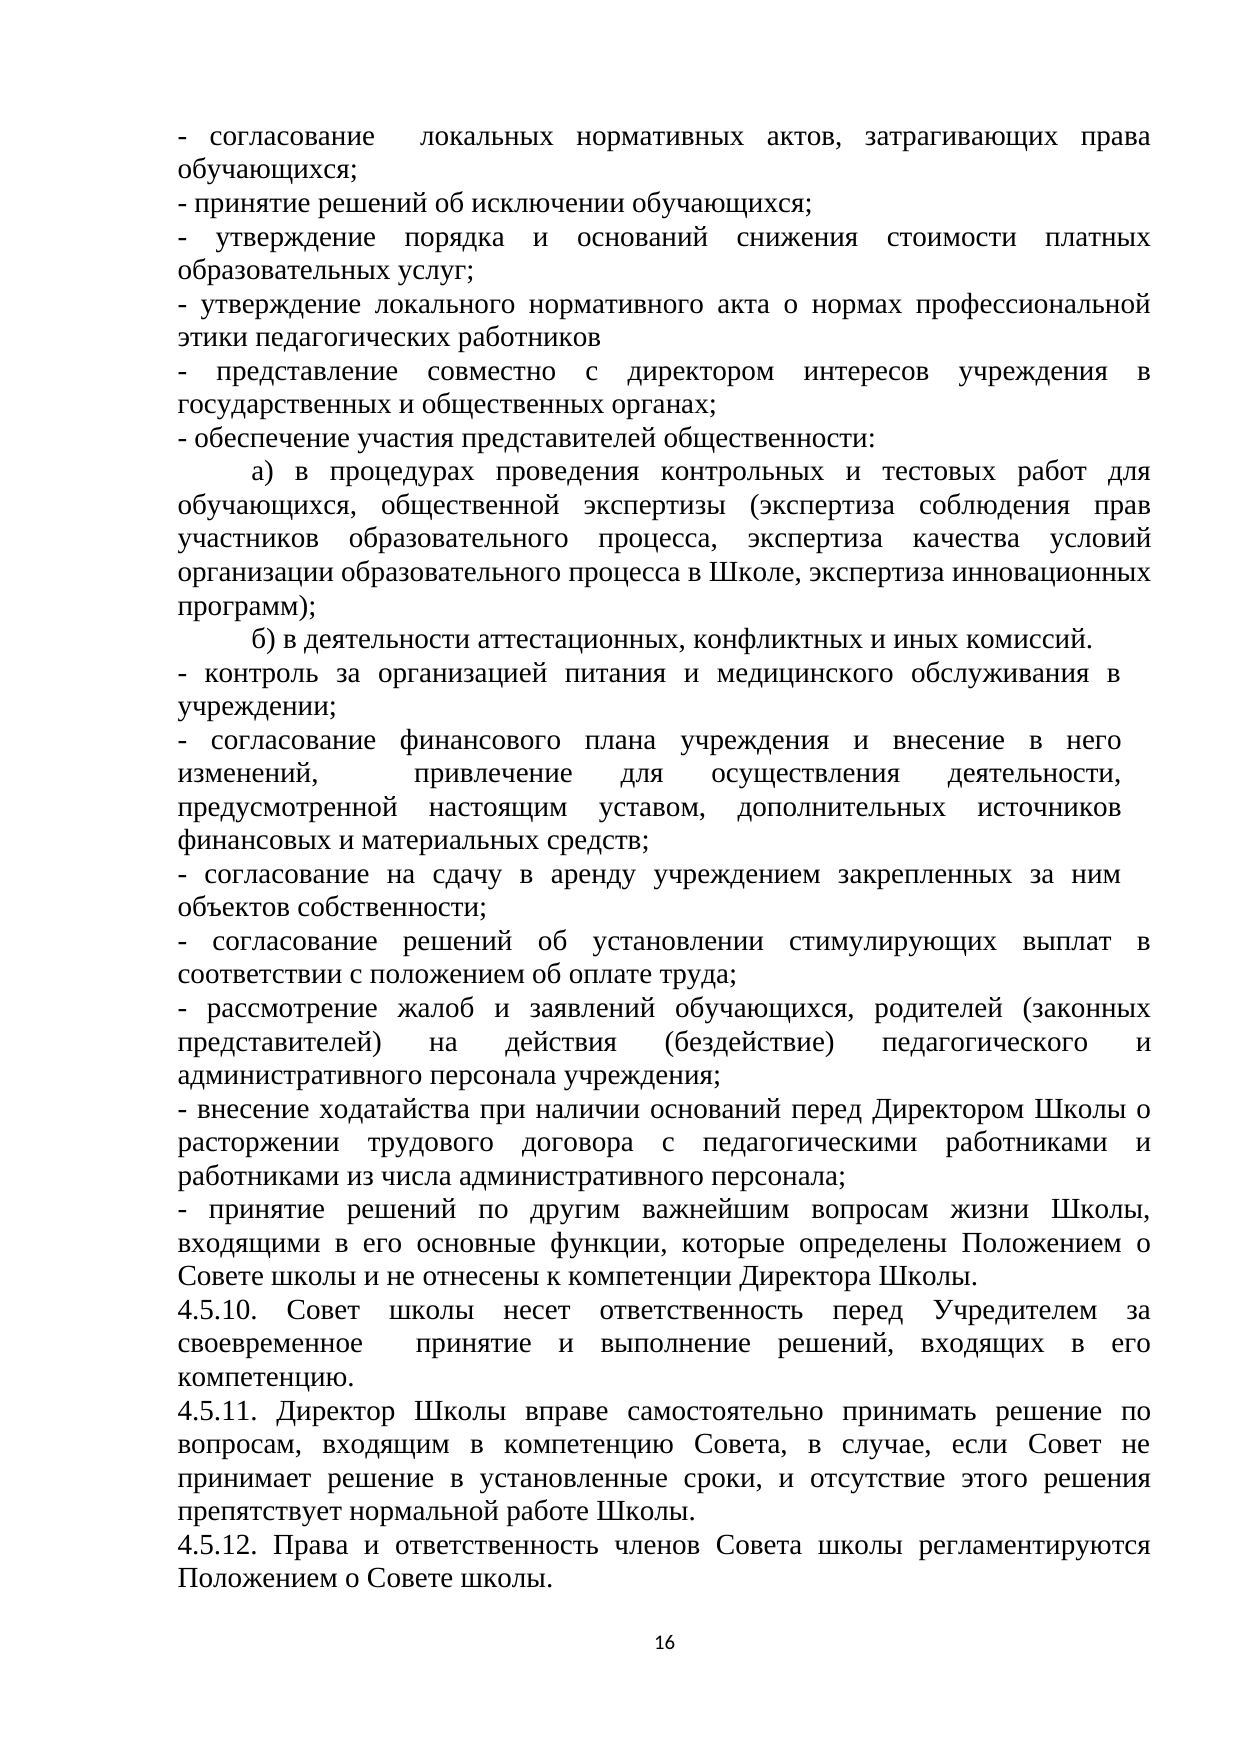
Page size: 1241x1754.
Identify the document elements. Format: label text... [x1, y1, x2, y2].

text - контроль за организацией питания и медицинского обслуживания в учреждении; [177, 655, 1122, 722]
text - принятие решений по другим важнейшим вопросам жизни Школы, входящими в его основные функции, которые определены Положением о Совете школы и не отнесены к компетенции Директора Школы. [177, 1191, 1152, 1292]
text 4.5.12. Права и ответственность членов Совета школы регламентируются Положением о Совете школы. [177, 1527, 1152, 1594]
text - внесение ходатайства при наличии оснований перед Директором Школы о расторжении трудового договора с педагогическими работниками и работниками из числа административного персонала; [177, 1091, 1152, 1191]
text - рассмотрение жалоб и заявлений обучающихся, родителей (законных представителей) на действия (бездействие) педагогического и административного персонала учреждения; [177, 990, 1152, 1091]
text б) в деятельности аттестационных, конфликтных и иных комиссий. [177, 621, 1152, 655]
text - принятие решений об исключении обучающихся; [177, 185, 1152, 219]
list - утверждение локального нормативного акта о нормах профессиональной этики педагогических работников [177, 286, 1152, 353]
text - согласование локальных нормативных актов, затрагивающих права обучающихся; [177, 118, 1152, 185]
text - согласование решений об установлении стимулирующих выплат в соответствии с положением об оплате труда; [177, 923, 1152, 990]
text 4.5.11. Директор Школы вправе самостоятельно принимать решение по вопросам, входящим в компетенцию Совета, в случае, если Совет не принимает решение в установленные сроки, и отсутствие этого решения препятствует нормальной работе Школы. [177, 1393, 1152, 1527]
text 4.5.10. Совет школы несет ответственность перед Учредителем за своевременное принятие и выполнение решений, входящих в его компетенцию. [177, 1292, 1152, 1393]
text - обеспечение участия представителей общественности: [177, 420, 1152, 453]
text а) в процедурах проведения контрольных и тестовых работ для обучающихся, общественной экспертизы (экспертиза соблюдения прав участников образовательного процесса, экспертиза качества условий организации образовательного процесса в Школе, экспертиза инновационных программ); [177, 453, 1152, 621]
list - представление совместно с директором интересов учреждения в государственных и общественных органах; [177, 353, 1152, 420]
text - согласование финансового плана учреждения и внесение в него изменений, привлечение для осуществления деятельности, предусмотренной настоящим уставом, дополнительных источников финансовых и материальных средств; [177, 722, 1122, 856]
text - согласование на сдачу в аренду учреждением закрепленных за ним объектов собственности; [177, 856, 1122, 923]
list - утверждение порядка и оснований снижения стоимости платных образовательных услуг; [177, 219, 1152, 286]
